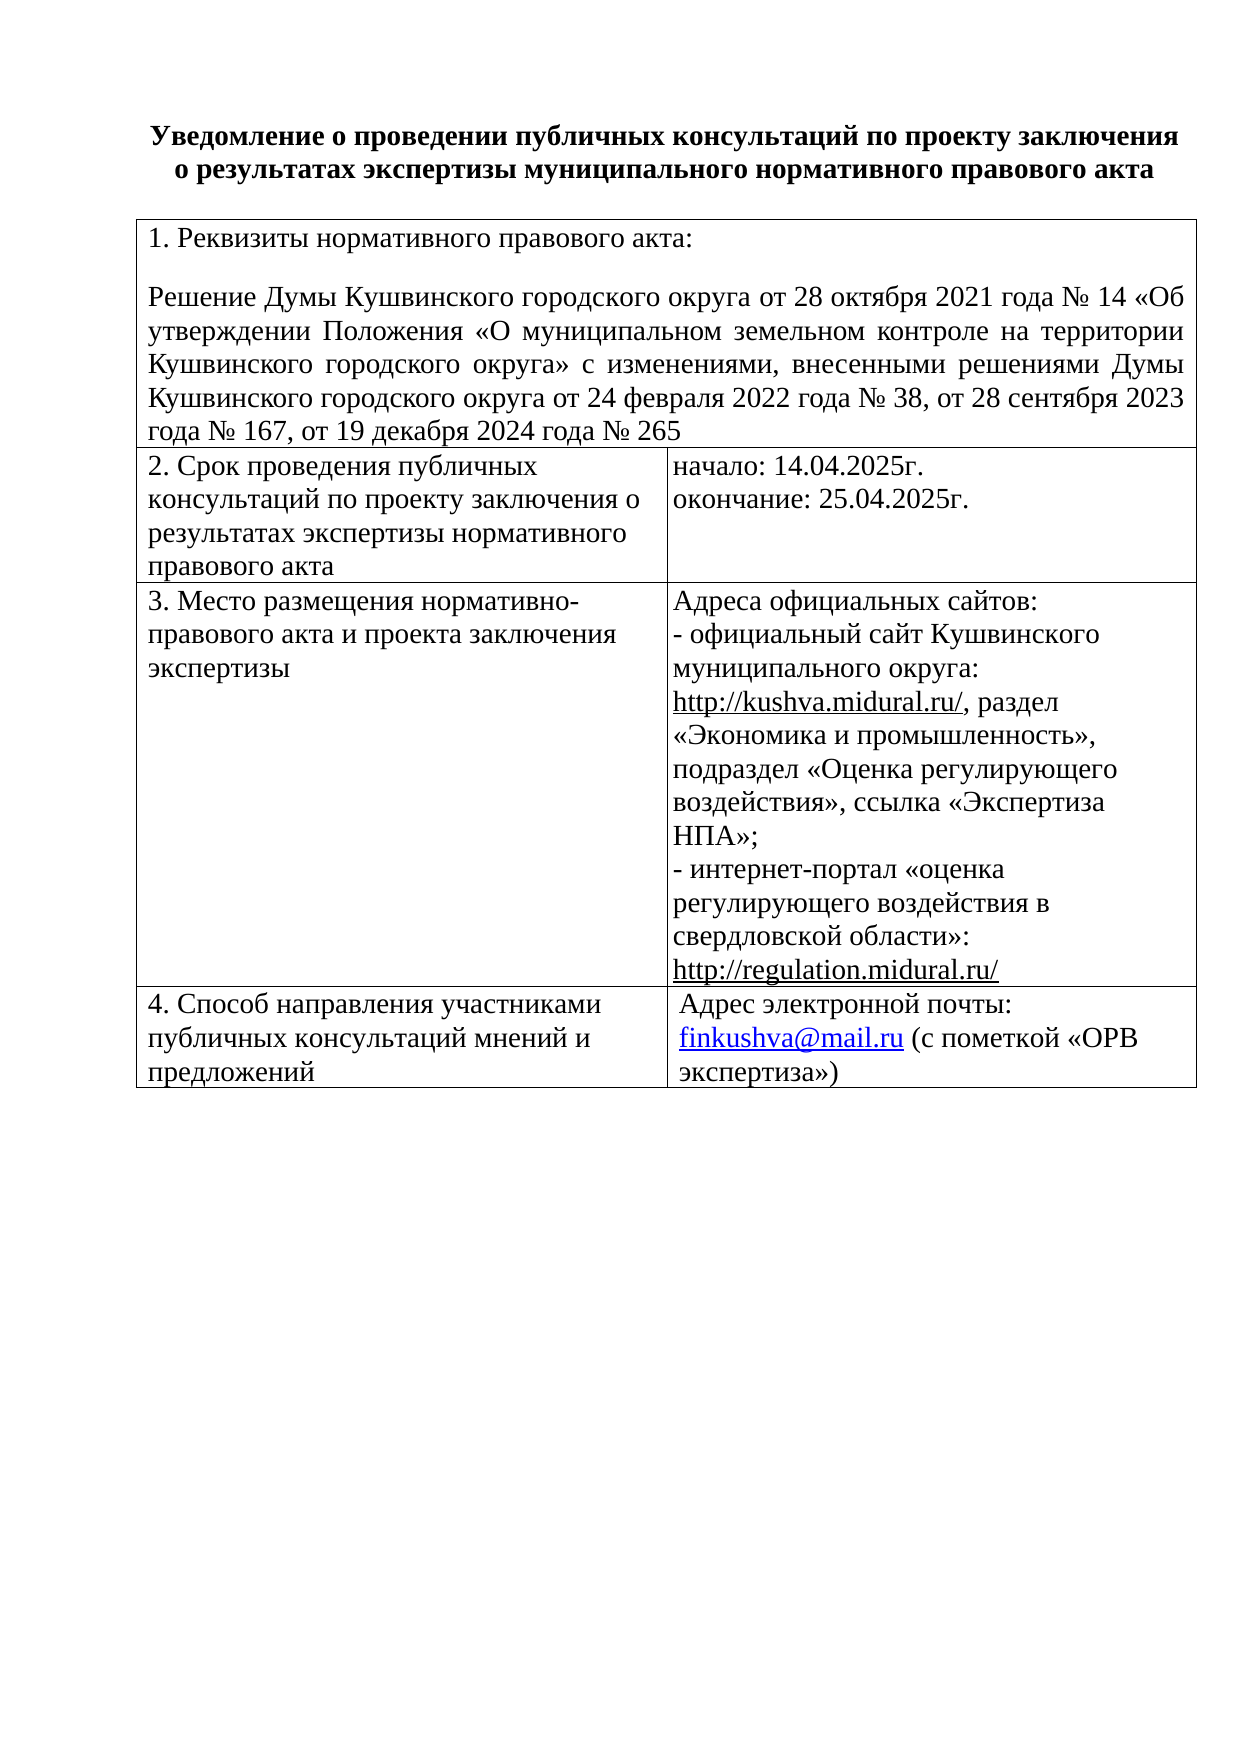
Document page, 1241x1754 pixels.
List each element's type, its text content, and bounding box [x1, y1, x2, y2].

table_cell 3. Место размещения нормативно-правового акта и проекта заключения экспертизы [137, 583, 667, 986]
table_cell Адрес электронной почты: finkushva@mail.ru (с пометкой «ОРВ экспертиза») [668, 987, 1196, 1087]
table_header 1. Реквизиты нормативного правового акта: Решение Думы Кушвинского городского округа от 28 октября 2021 года № 14 «Об утверждении Положения «О муниципальном земельном контроле на территории Кушвинского городского округа» с изменениями, внесенными решениями Думы Кушвинского городского округа от 24 февраля 2022 года № 38, от 28 сентября 2023 года № 167, от 19 декабря 2024 года № 265 [137, 220, 1196, 447]
text Уведомление о проведении публичных консультаций по проекту заключения о результатах экспертизы муниципального нормативного правового акта [148, 118, 1181, 185]
table_cell 4. Способ направления участниками публичных консультаций мнений и предложений [137, 987, 667, 1087]
table_cell начало: 14.04.2025г. окончание: 25.04.2025г. [668, 448, 1196, 582]
table_cell 2. Срок проведения публичных консультаций по проекту заключения о результатах экспертизы нормативного правового акта [137, 448, 667, 582]
table_cell Адреса официальных сайтов: - официальный сайт Кушвинского муниципального округа: http://kushva.midural.ru/, раздел «Экономика и промышленность», подраздел «Оценка регулирующего воздействия», ссылка «Экспертиза НПА»; - интернет-портал «оценка регулирующего воздействия в свердловской области»: http://regulation.midural.ru/ [668, 583, 1196, 986]
